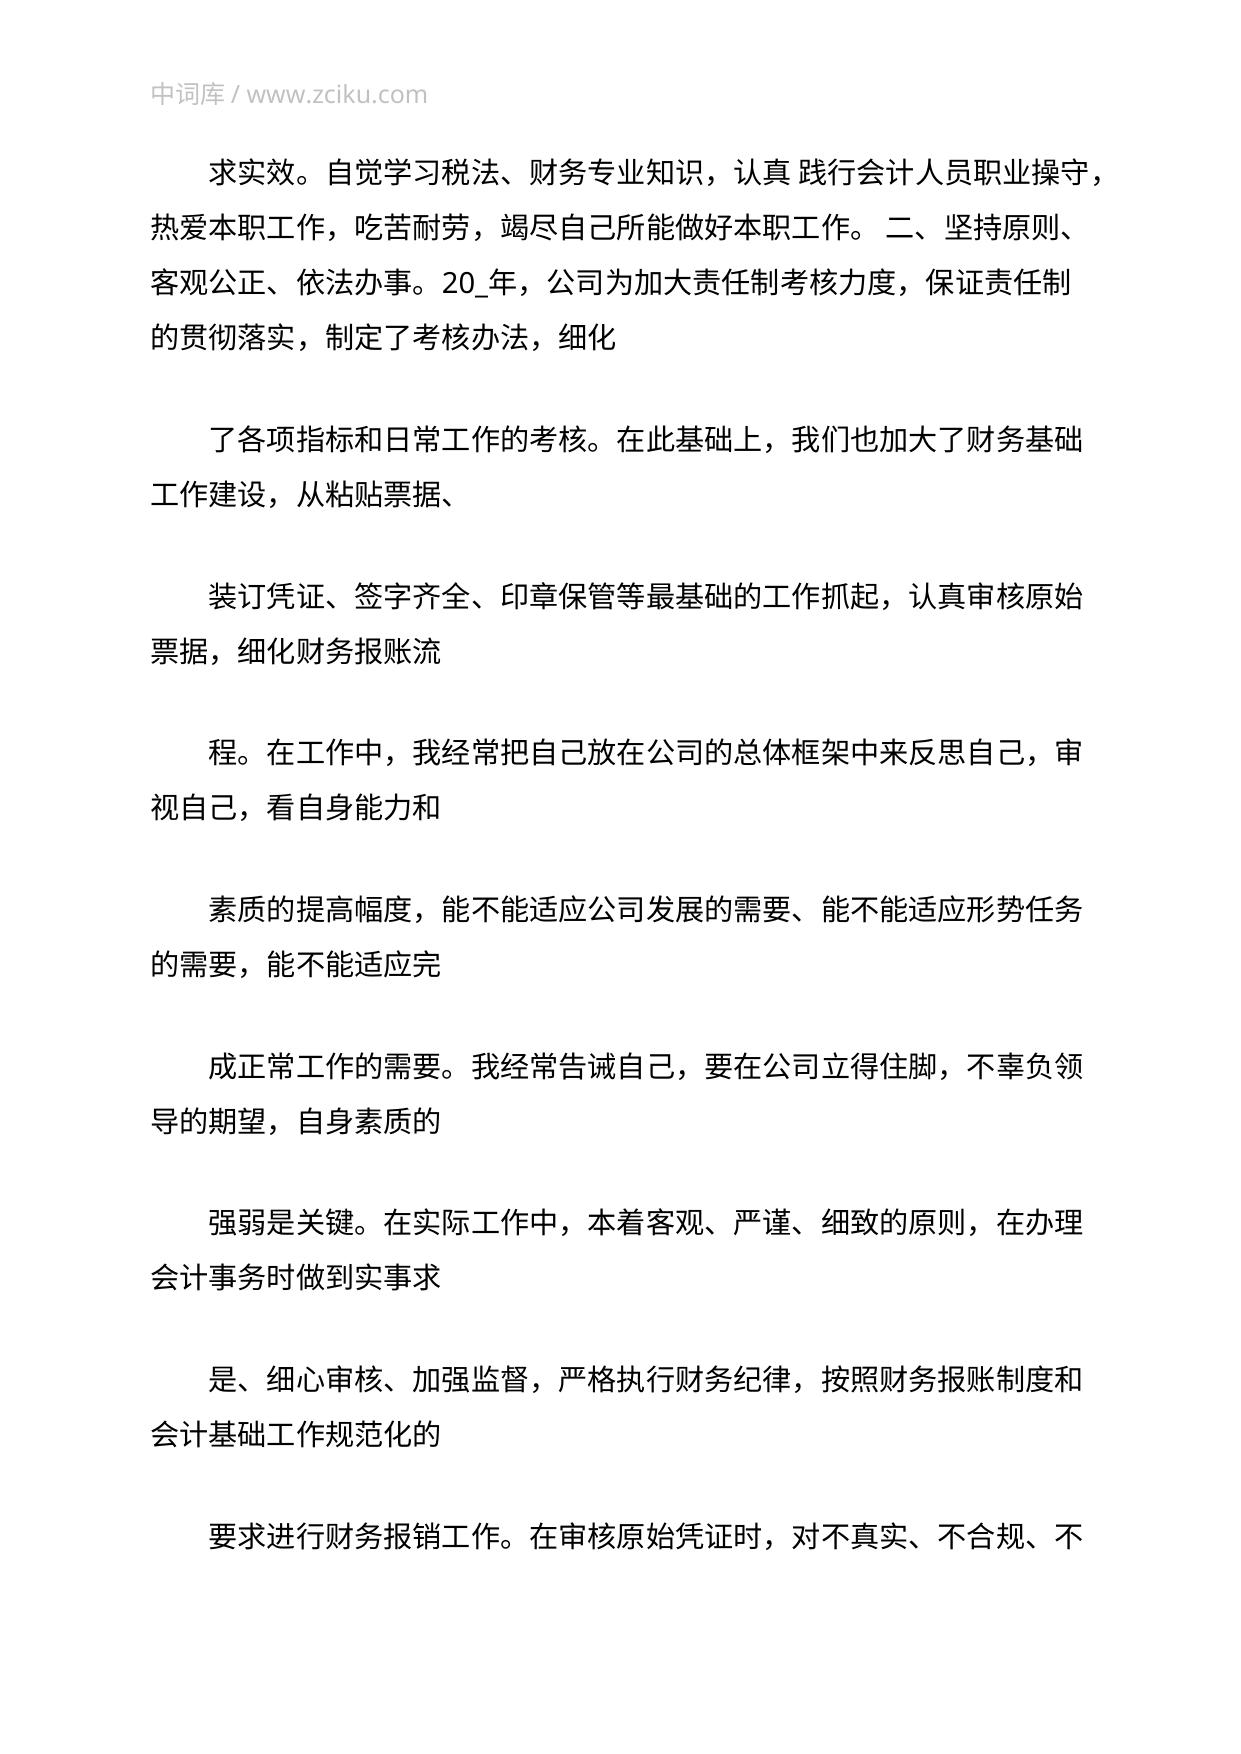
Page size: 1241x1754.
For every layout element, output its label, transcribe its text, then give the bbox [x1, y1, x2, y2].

text 装订凭证、签字齐全、印章保管等最基础的工作抓起，认真审核原始票据，细化财务报账流 [150, 573, 1090, 670]
text 程。在工作中，我经常把自己放在公司的总体框架中来反思自己，审视自己，看自身能力和 [150, 730, 1090, 827]
text 求实效。自觉学习税法、财务专业知识，认真 践行会计人员职业操守，热爱本职工作，吃苦耐劳，竭尽自己所能做好本职工作。 二、坚持原则、客观公正、依法办事。20_年，公司为加大责任制考核力度，保证责任制的贯彻落实，制定了考核办法，细化 [150, 150, 1090, 357]
text 成正常工作的需要。我经常告诫自己，要在公司立得住脚，不辜负领导的期望，自身素质的 [150, 1043, 1090, 1140]
text 强弱是关键。在实际工作中，本着客观、严谨、细致的原则，在办理会计事务时做到实事求 [150, 1200, 1090, 1297]
text 素质的提高幅度，能不能适应公司发展的需要、能不能适应形势任务的需要，能不能适应完 [150, 887, 1090, 984]
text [150, 1513, 1090, 1556]
text 是、细心审核、加强监督，严格执行财务纪律，按照财务报账制度和会计基础工作规范化的 [150, 1357, 1090, 1454]
text 了各项指标和日常工作的考核。在此基础上，我们也加大了财务基础工作建设，从粘贴票据、 [150, 417, 1090, 514]
